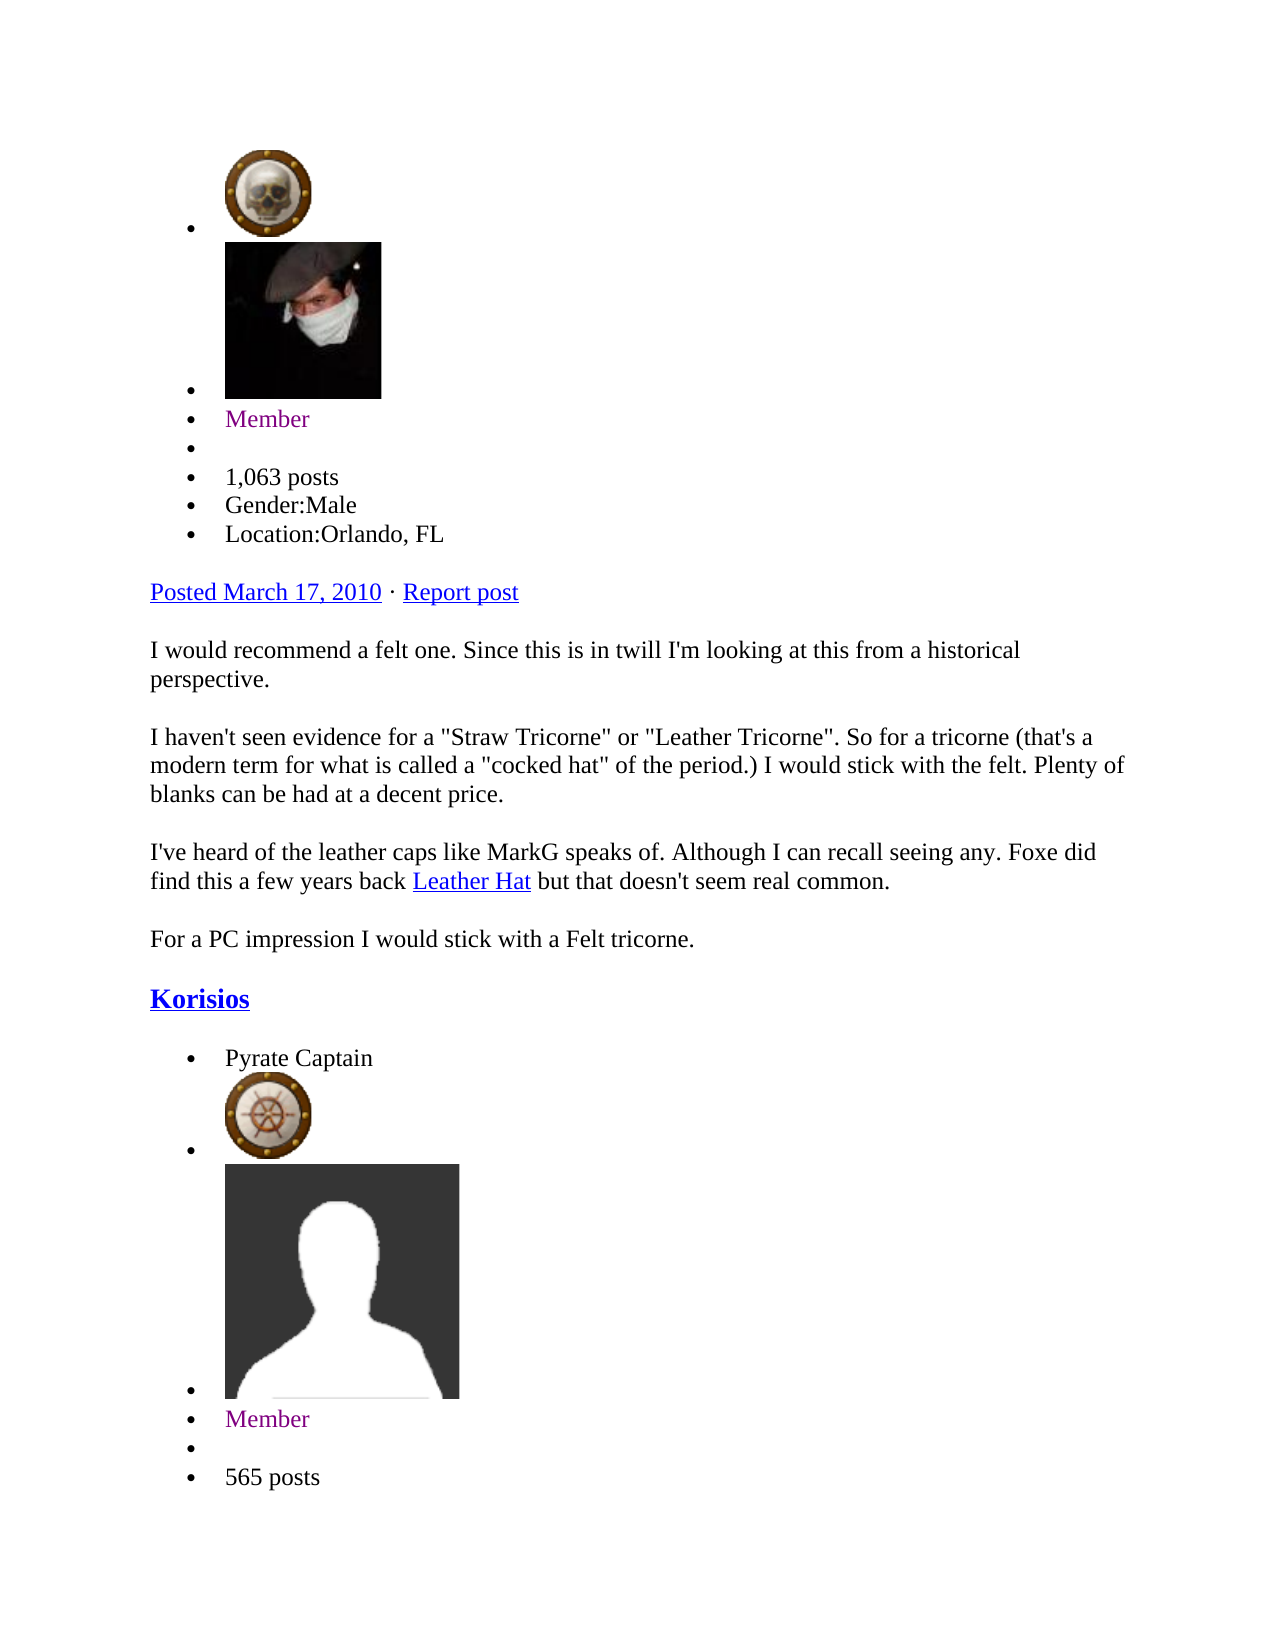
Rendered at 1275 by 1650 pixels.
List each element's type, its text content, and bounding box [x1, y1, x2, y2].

list 1,063 posts [187, 462, 1125, 490]
list Member [187, 1404, 1125, 1433]
text Korisios [150, 982, 1125, 1014]
list Pyrate Captain [187, 1043, 1125, 1072]
picture [225, 242, 382, 399]
text I would recommend a felt one. Since this is in twill I'm looking at this from a historical perspective. [150, 635, 1125, 692]
text For a PC impression I would stick with a Felt tricorne. [150, 924, 1125, 952]
list Gender:Male [187, 490, 1125, 519]
picture [225, 1164, 460, 1399]
picture [225, 1072, 312, 1159]
list Location:Orlando, FL [187, 519, 1125, 548]
list 565 posts [187, 1462, 1125, 1491]
text Posted March 17, 2010 · Report post [150, 577, 1125, 606]
list Member [187, 404, 1125, 433]
text I haven't seen evidence for a "Straw Tricorne" or "Leather Tricorne". So for a tricorne (that's a modern term for what is called a "cocked hat" of the period.) I would stick with the felt. Plenty of blanks can be had at a decent price. [150, 722, 1125, 808]
text I've heard of the leather caps like MarkG speaks of. Although I can recall seeing any. Foxe did find this a few years back Leather Hat but that doesn't seem real common. [150, 837, 1125, 894]
picture [225, 150, 312, 237]
